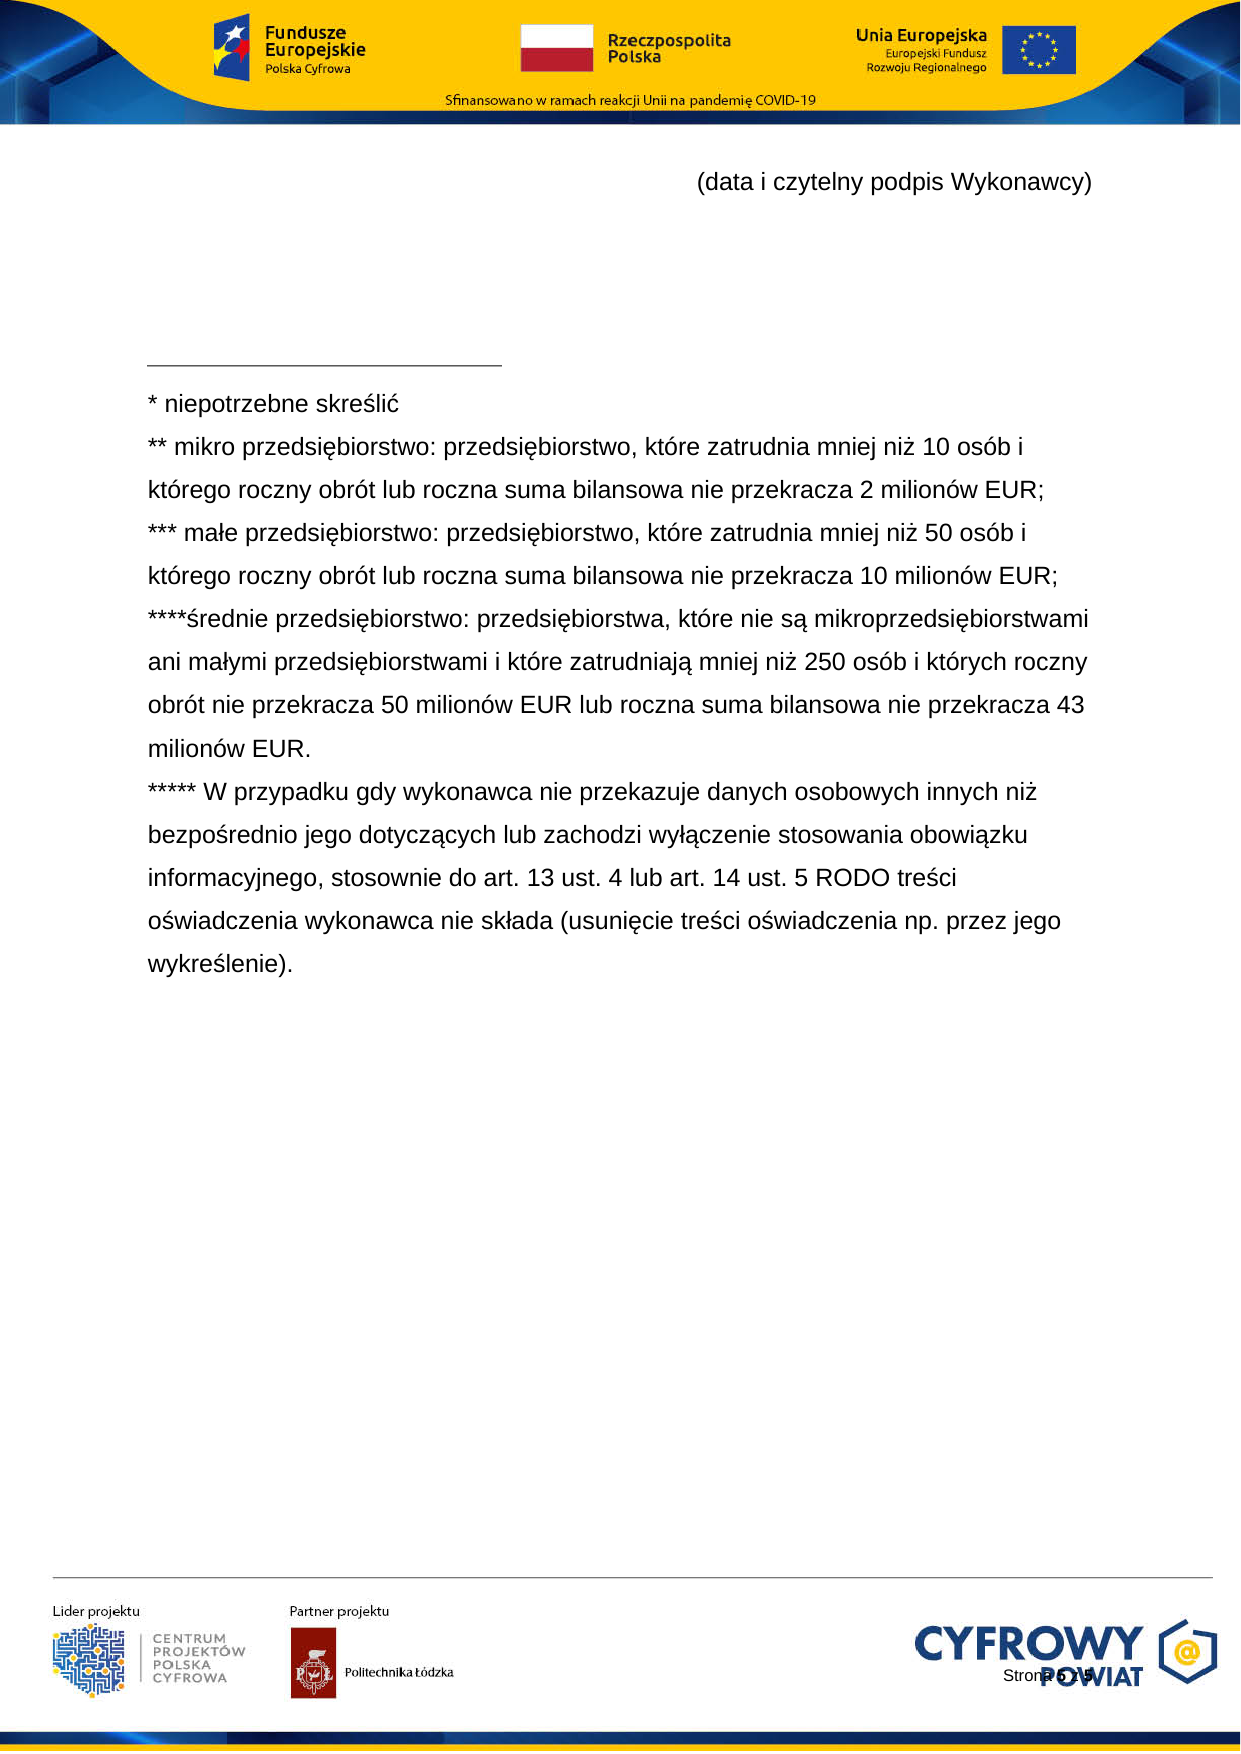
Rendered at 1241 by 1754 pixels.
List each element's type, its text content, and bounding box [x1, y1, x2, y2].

text ** mikro przedsiębiorstwo: przedsiębiorstwo, które zatrudnia mniej niż 10 osób i którego roczny obrót lub roczna suma bilansowa nie przekracza 2 milionów EUR; [148, 432, 1093, 504]
text * niepotrzebne skreślić [148, 389, 1093, 417]
text ***** W przypadku gdy wykonawca nie przekazuje danych osobowych innych niż bezpośrednio jego dotyczących lub zachodzi wyłączenie stosowania obowiązku informacyjnego, stosownie do art. 13 ust. 4 lub art. 14 ust. 5 RODO treści oświadczenia wykonawca nie składa (usunięcie treści oświadczenia np. przez jego wykreślenie). [148, 777, 1093, 978]
picture [0, 0, 1241, 1751]
text *** małe przedsiębiorstwo: przedsiębiorstwo, które zatrudnia mniej niż 50 osób i którego roczny obrót lub roczna suma bilansowa nie przekracza 10 milionów EUR; [148, 518, 1093, 590]
text (data i czytelny podpis Wykonawcy) [148, 167, 1093, 196]
text ****średnie przedsiębiorstwo: przedsiębiorstwa, które nie są mikroprzedsiębiorstwami ani małymi przedsiębiorstwami i które zatrudniają mniej niż 250 osób i których roczny obrót nie przekracza 50 milionów EUR lub roczna suma bilansowa nie przekracza 43 milionów EUR. [148, 604, 1093, 762]
